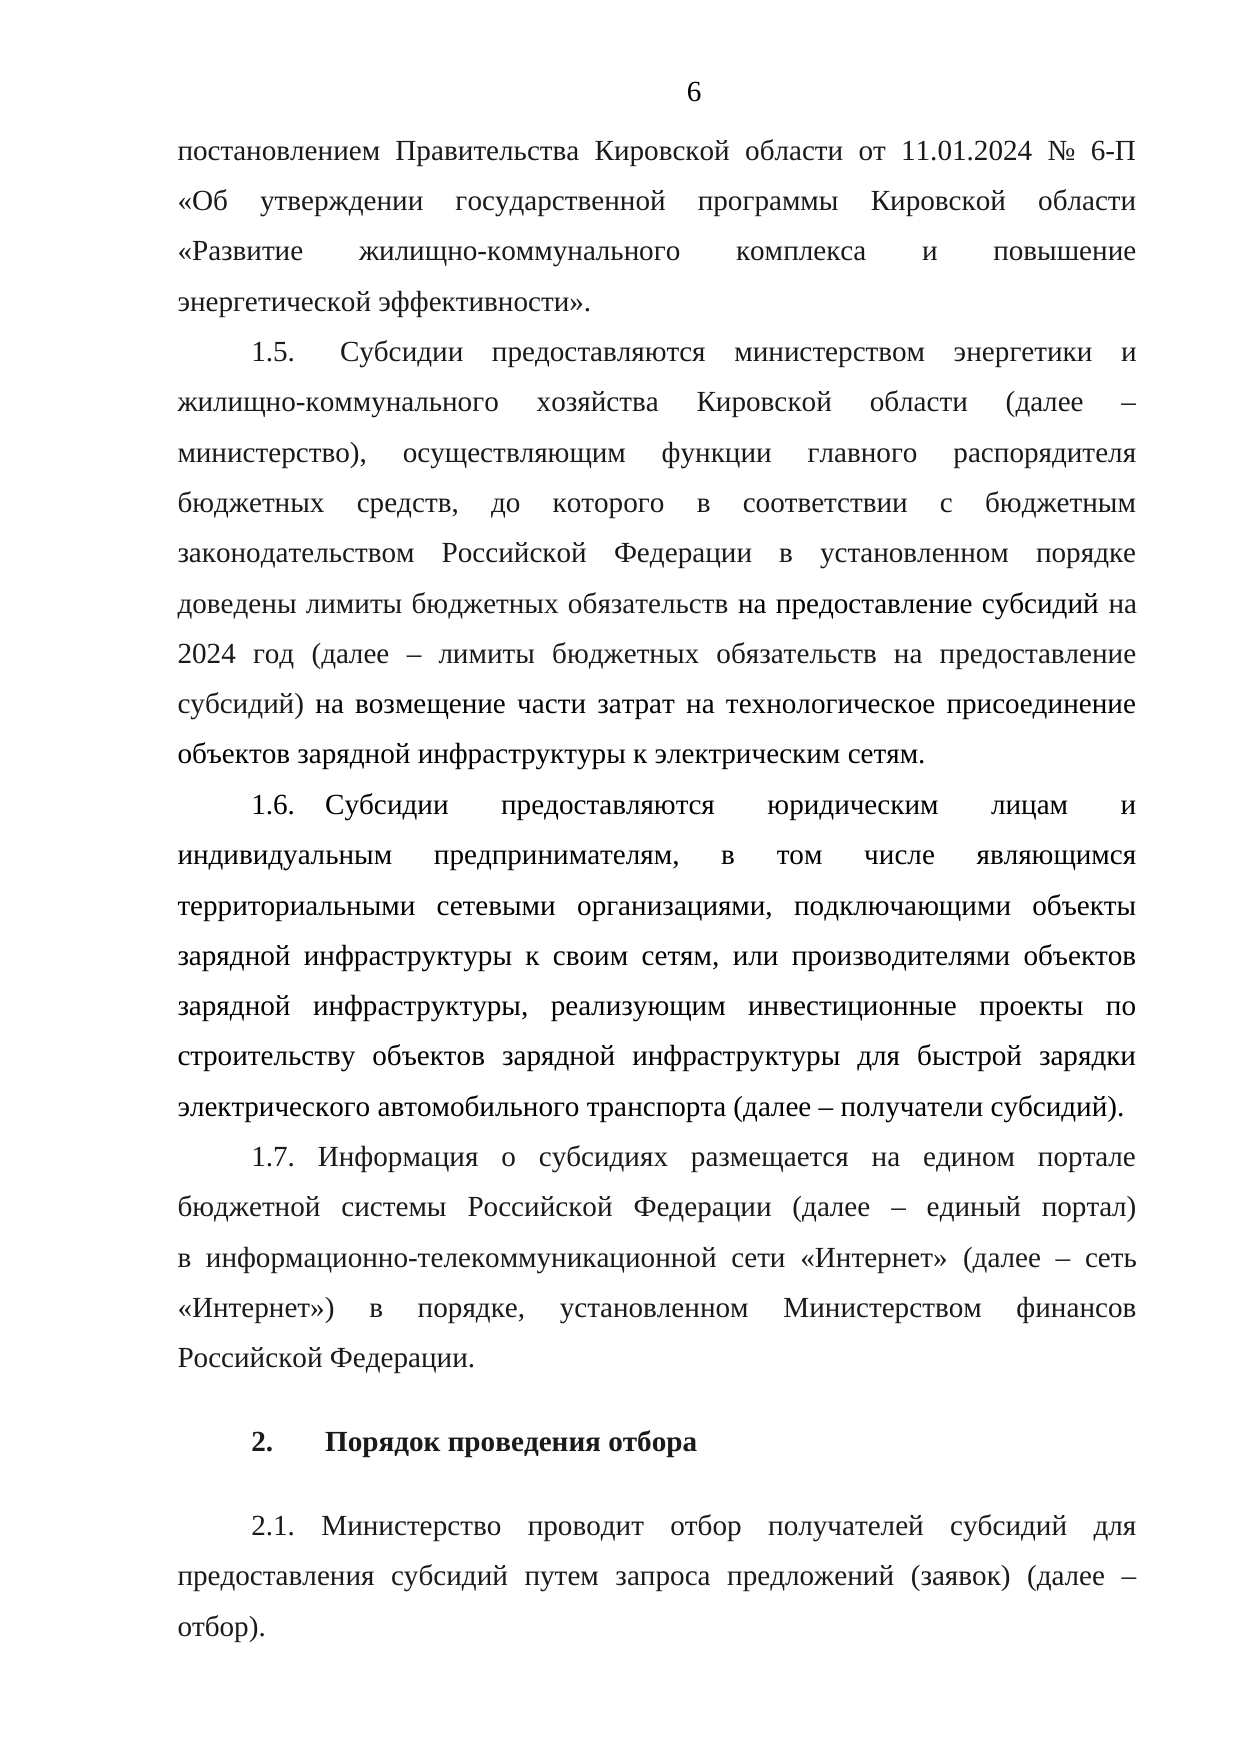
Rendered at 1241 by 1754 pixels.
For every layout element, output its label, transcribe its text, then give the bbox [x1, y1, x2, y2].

text 1.7. Информация о субсидиях размещается на едином портале бюджетной системы Российской Федерации (далее – единый портал) в информационно-телекоммуникационной сети «Интернет» (далее – сеть «Интернет») в порядке, установленном Министерством финансов Российской Федерации. [177, 1139, 1137, 1374]
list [177, 133, 1137, 317]
list Субсидии предоставляются министерством энергетики и жилищно-коммунального хозяйства Кировской области (далее – министерство), осуществляющим функции главного распорядителя бюджетных средств, до которого в соответствии с бюджетным законодательством Российской Федерации в установленном порядке доведены лимиты бюджетных обязательств на предоставление субсидий на 2024 год (далее – лимиты бюджетных обязательств на предоставление субсидий) на возмещение части затрат на технологическое присоединение объектов зарядной инфраструктуры к электрическим сетям. [177, 334, 1137, 770]
list Порядок проведения отбора [177, 1424, 1137, 1458]
text 2.1. Министерство проводит отбор получателей субсидий для предоставления субсидий путем запроса предложений (заявок) (далее – отбор). [177, 1508, 1137, 1642]
list Субсидии предоставляются юридическим лицам и индивидуальным предпринимателям, в том числе являющимся территориальными сетевыми организациями, подключающими объекты зарядной инфраструктуры к своим сетям, или производителями объектов зарядной инфраструктуры, реализующим инвестиционные проекты по строительству объектов зарядной инфраструктуры для быстрой зарядки электрического автомобильного транспорта (далее – получатели субсидий). [177, 787, 1137, 1122]
